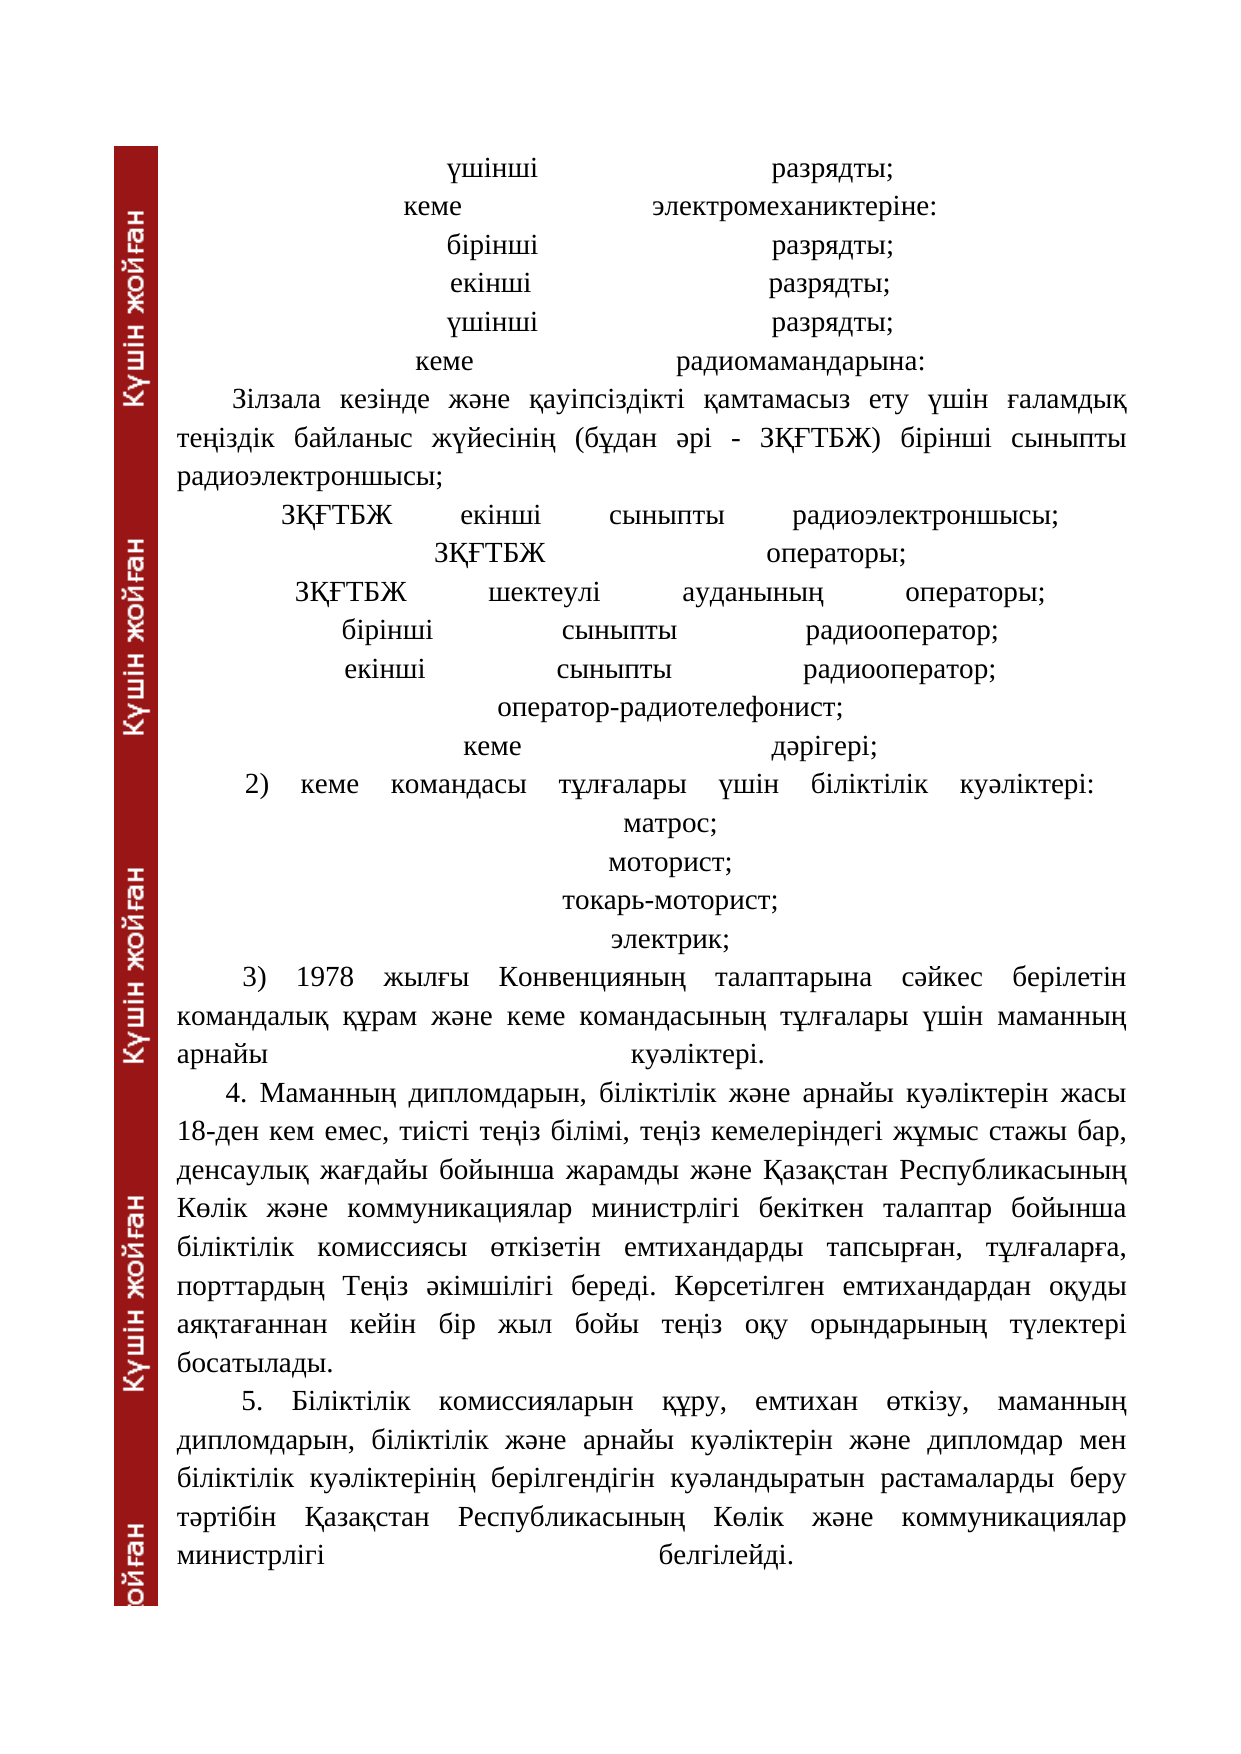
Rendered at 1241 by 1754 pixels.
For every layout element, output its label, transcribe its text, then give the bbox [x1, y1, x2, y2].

picture [114, 1571, 158, 1606]
picture [114, 146, 158, 150]
